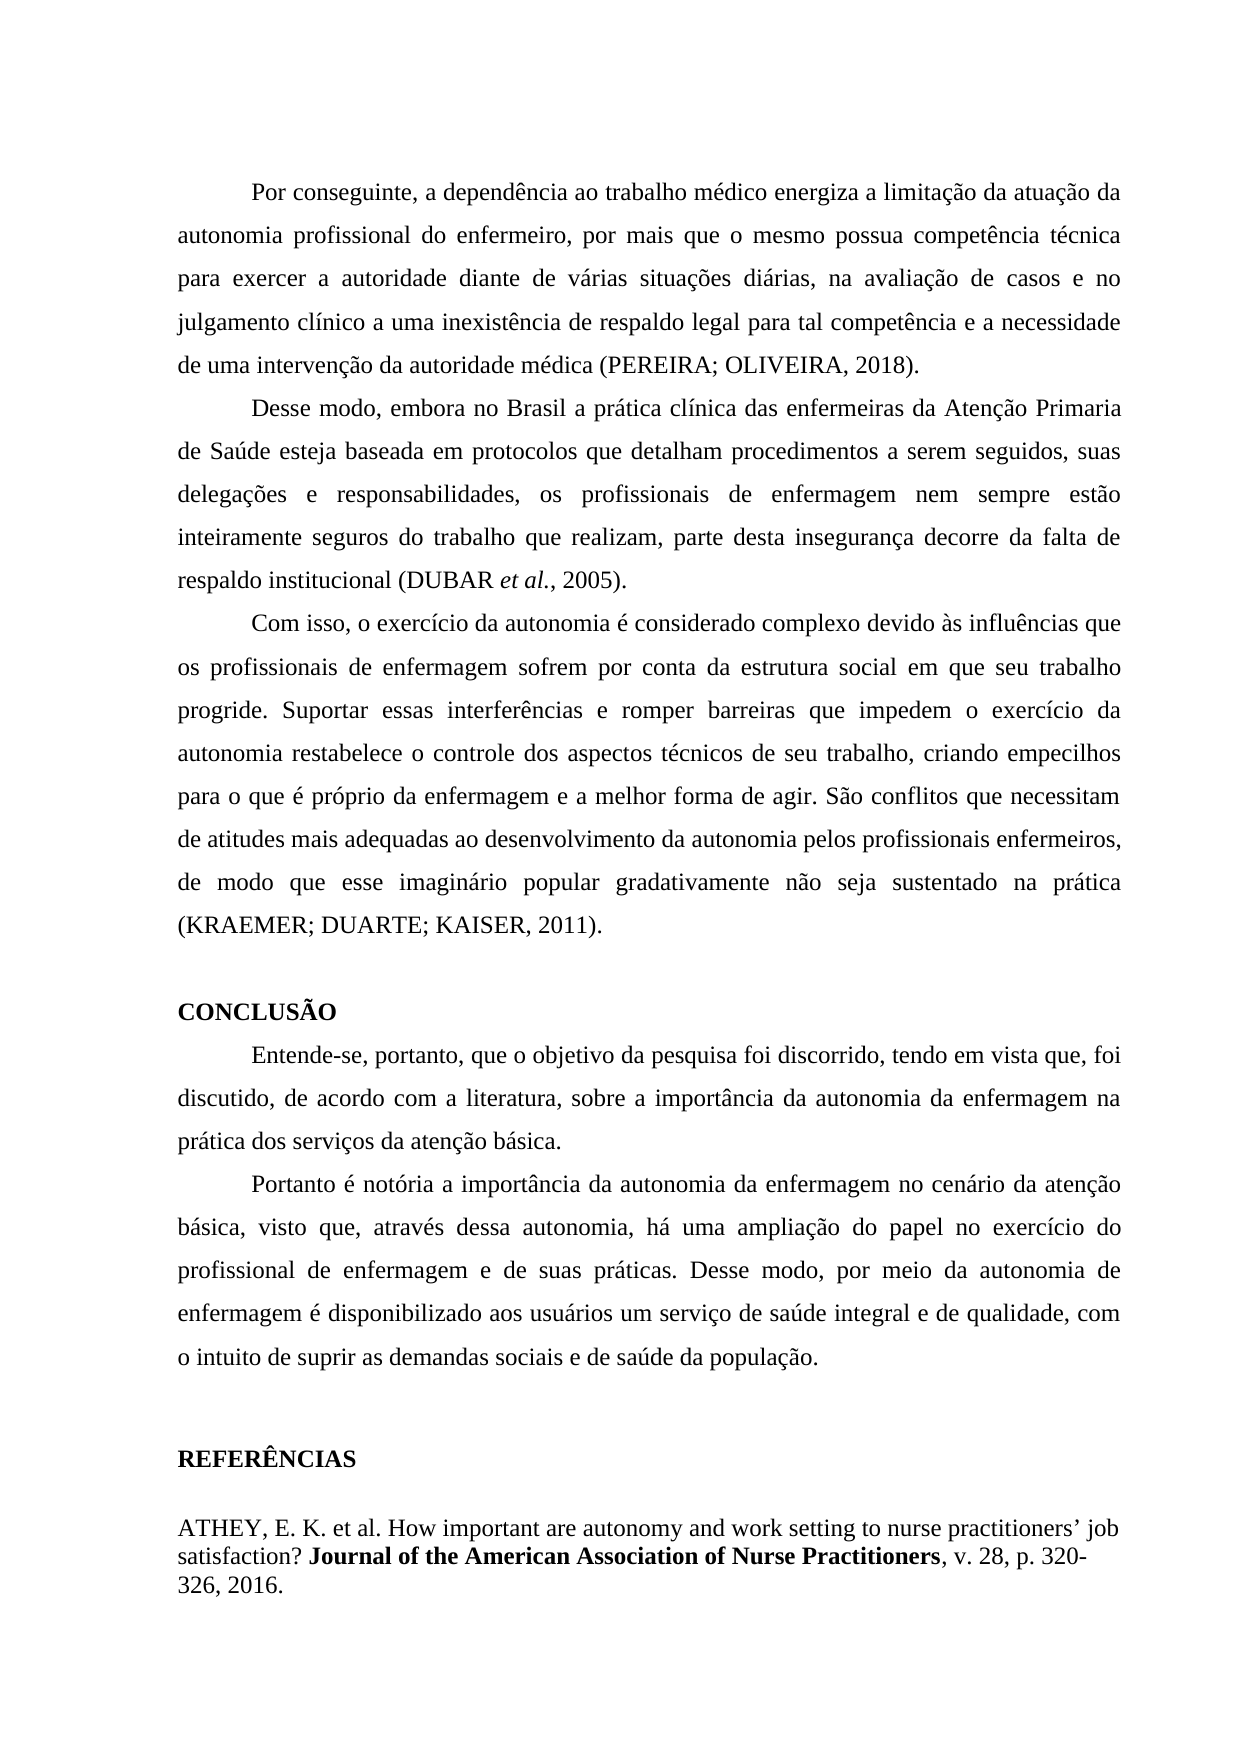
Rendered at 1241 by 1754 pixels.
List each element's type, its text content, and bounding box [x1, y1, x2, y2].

text Com isso, o exercício da autonomia é considerado complexo devido às influências que os profissionais de enfermagem sofrem por conta da estrutura social em que seu trabalho progride. Suportar essas interferências e romper barreiras que impedem o exercício da autonomia restabelece o controle dos aspectos técnicos de seu trabalho, criando empecilhos para o que é próprio da enfermagem e a melhor forma de agir. São conflitos que necessitam de atitudes mais adequadas ao desenvolvimento da autonomia pelos profissionais enfermeiros, de modo que esse imaginário popular gradativamente não seja sustentado na prática (KRAEMER; DUARTE; KAISER, 2011). [177, 608, 1122, 939]
text Entende-se, portanto, que o objetivo da pesquisa foi discorrido, tendo em vista que, foi discutido, de acordo com a literatura, sobre a importância da autonomia da enfermagem na prática dos serviços da atenção básica. [177, 1040, 1122, 1155]
text ATHEY, E. K. et al. How important are autonomy and work setting to nurse practitioners’ job satisfaction? Journal of the American Association of Nurse Practitioners, v. 28, p. 320-326, 2016. [177, 1513, 1122, 1599]
text CONCLUSÃO [177, 997, 1122, 1025]
text Portanto é notória a importância da autonomia da enfermagem no cenário da atenção básica, visto que, através dessa autonomia, há uma ampliação do papel no exercício do profissional de enfermagem e de suas práticas. Desse modo, por meio da autonomia de enfermagem é disponibilizado aos usuários um serviço de saúde integral e de qualidade, com o intuito de suprir as demandas sociais e de saúde da população. [177, 1169, 1122, 1370]
text REFERÊNCIAS [177, 1444, 1122, 1473]
text Por conseguinte, a dependência ao trabalho médico energiza a limitação da atuação da autonomia profissional do enfermeiro, por mais que o mesmo possua competência técnica para exercer a autoridade diante de várias situações diárias, na avaliação de casos e no julgamento clínico a uma inexistência de respaldo legal para tal competência e a necessidade de uma intervenção da autoridade médica (PEREIRA; OLIVEIRA, 2018). [177, 177, 1122, 378]
text Desse modo, embora no Brasil a prática clínica das enfermeiras da Atenção Primaria de Saúde esteja baseada em protocolos que detalham procedimentos a serem seguidos, suas delegações e responsabilidades, os profissionais de enfermagem nem sempre estão inteiramente seguros do trabalho que realizam, parte desta insegurança decorre da falta de respaldo institucional (DUBAR et al., 2005). [177, 393, 1122, 594]
